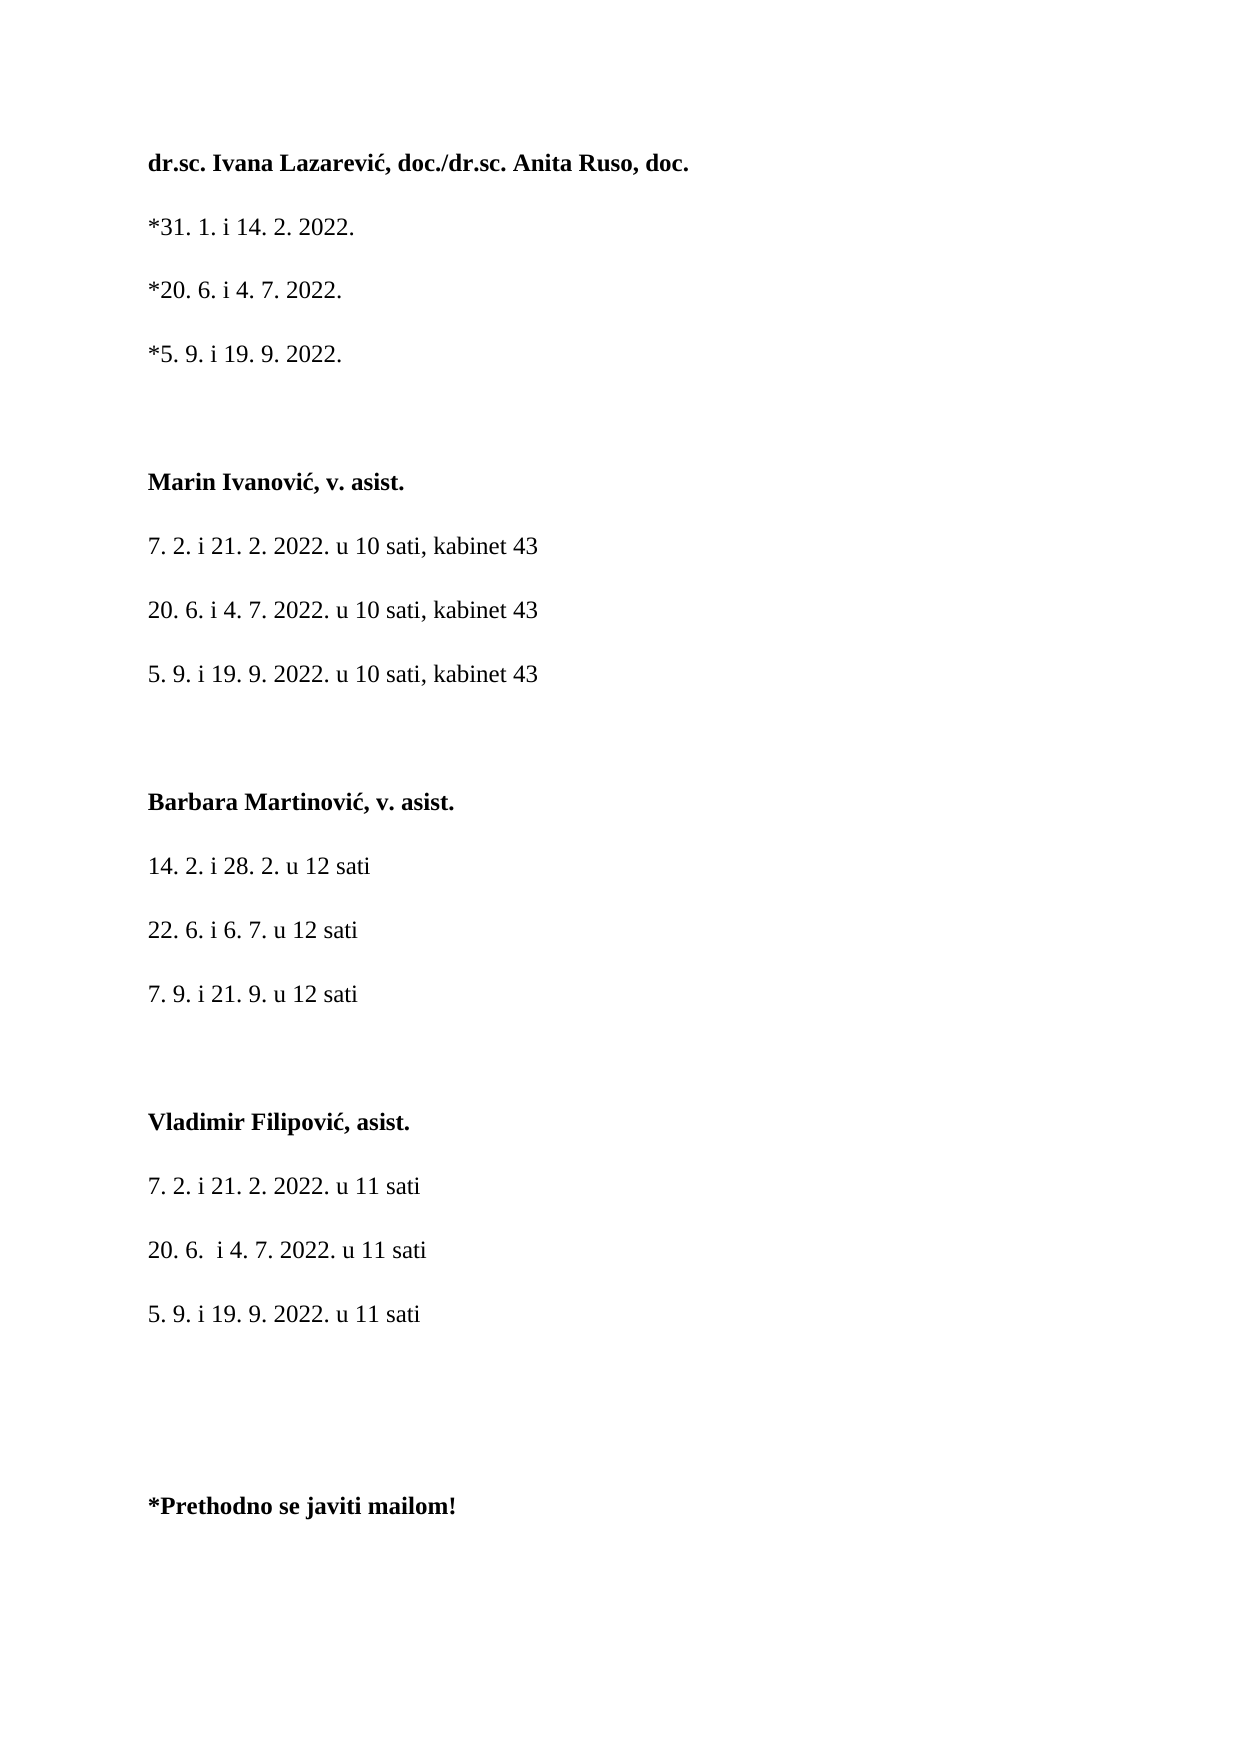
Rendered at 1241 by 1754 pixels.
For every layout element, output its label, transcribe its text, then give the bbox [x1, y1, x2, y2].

text 22. 6. i 6. 7. u 12 sati [148, 915, 1093, 944]
text 7. 9. i 21. 9. u 12 sati [148, 979, 1093, 1008]
text 5. 9. i 19. 9. 2022. u 11 sati [148, 1299, 1093, 1328]
text 20. 6. i 4. 7. 2022. u 11 sati [148, 1235, 1093, 1264]
text 7. 2. i 21. 2. 2022. u 10 sati, kabinet 43 [148, 531, 1093, 560]
text 20. 6. i 4. 7. 2022. u 10 sati, kabinet 43 [148, 595, 1093, 624]
text 5. 9. i 19. 9. 2022. u 10 sati, kabinet 43 [148, 659, 1093, 688]
text Marin Ivanović, v. asist. [148, 467, 1093, 496]
text Vladimir Filipović, asist. [148, 1107, 1093, 1136]
text *Prethodno se javiti mailom! [148, 1491, 1093, 1519]
text *31. 1. i 14. 2. 2022. [148, 212, 1093, 240]
text Barbara Martinović, v. asist. [148, 787, 1093, 816]
text *20. 6. i 4. 7. 2022. [148, 276, 1093, 304]
text 7. 2. i 21. 2. 2022. u 11 sati [148, 1171, 1093, 1200]
text *5. 9. i 19. 9. 2022. [148, 339, 1093, 368]
text dr.sc. Ivana Lazarević, doc./dr.sc. Anita Ruso, doc. [148, 148, 1093, 176]
text 14. 2. i 28. 2. u 12 sati [148, 851, 1093, 880]
